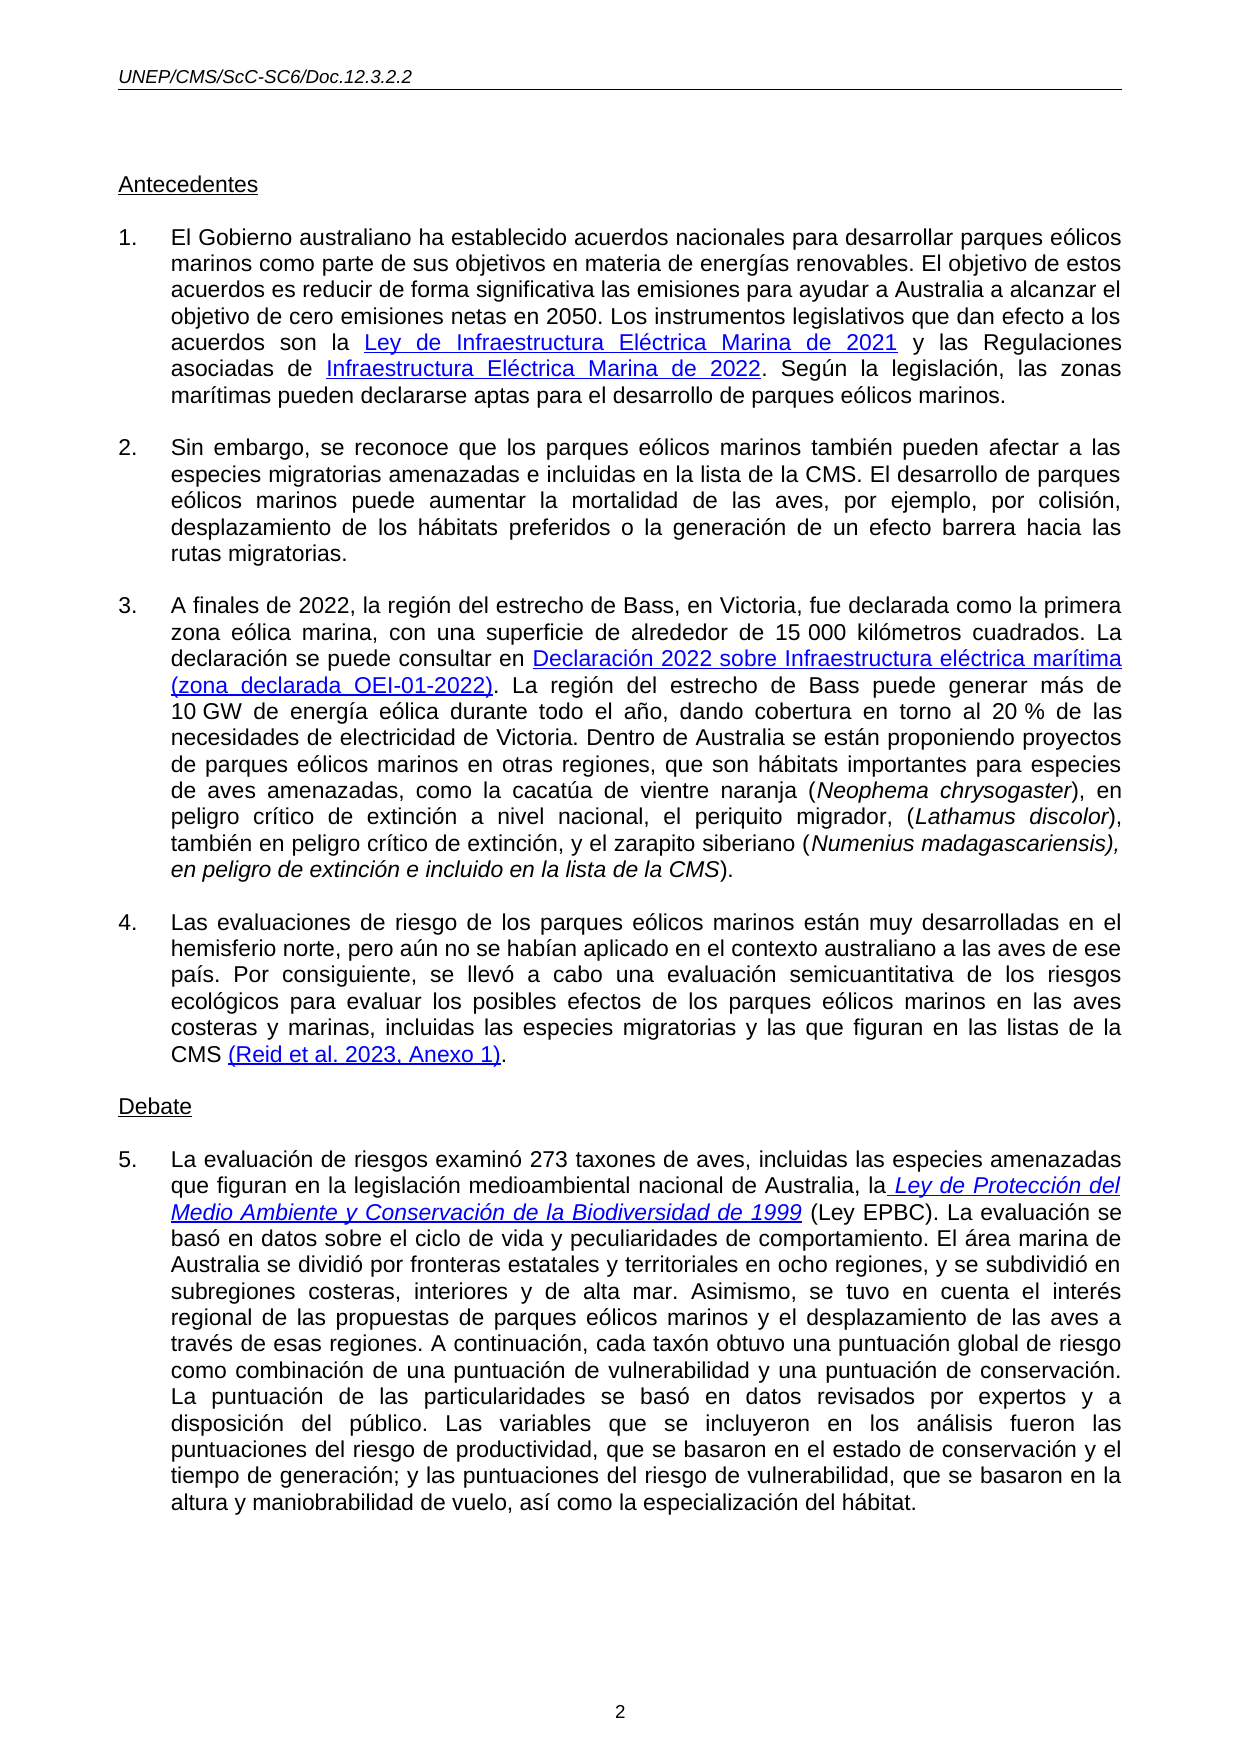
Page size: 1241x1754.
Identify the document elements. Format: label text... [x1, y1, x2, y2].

list Antecedentes [118, 171, 1122, 197]
text La evaluación de riesgos examinó 273 taxones de aves, incluidas las especies amenazadas que figuran en la legislación medioambiental nacional de Australia, la Ley de Protección del Medio Ambiente y Conservación de la Biodiversidad de 1999 (Ley EPBC). La evaluación se basó en datos sobre el ciclo de vida y peculiaridades de comportamiento. El área marina de Australia se dividió por fronteras estatales y territoriales en ocho regiones, y se subdividió en subregiones costeras, interiores y de alta mar. Asimismo, se tuvo en cuenta el interés regional de las propuestas de parques eólicos marinos y el desplazamiento de las aves a través de esas regiones. A continuación, cada taxón obtuvo una puntuación global de riesgo como combinación de una puntuación de vulnerabilidad y una puntuación de conservación. La puntuación de las particularidades se basó en datos revisados por expertos y a disposición del público. Las variables que se incluyeron en los análisis fueron las puntuaciones del riesgo de productividad, que se basaron en el estado de conservación y el tiempo de generación; y las puntuaciones del riesgo de vulnerabilidad, que se basaron en la altura y maniobrabilidad de vuelo, así como la especialización del hábitat. [118, 1146, 1122, 1515]
text Las evaluaciones de riesgo de los parques eólicos marinos están muy desarrolladas en el hemisferio norte, pero aún no se habían aplicado en el contexto australiano a las aves de ese país. Por consiguiente, se llevó a cabo una evaluación semicuantitativa de los riesgos ecológicos para evaluar los posibles efectos de los parques eólicos marinos en las aves costeras y marinas, incluidas las especies migratorias y las que figuran en las listas de la CMS (Reid et al. 2023, Anexo 1). [118, 909, 1122, 1067]
text Sin embargo, se reconoce que los parques eólicos marinos también pueden afectar a las especies migratorias amenazadas e incluidas en la lista de la CMS. El desarrollo de parques eólicos marinos puede aumentar la mortalidad de las aves, por ejemplo, por colisión, desplazamiento de los hábitats preferidos o la generación de un efecto barrera hacia las rutas migratorias. [118, 434, 1122, 566]
text Debate [118, 1093, 1122, 1119]
text El Gobierno australiano ha establecido acuerdos nacionales para desarrollar parques eólicos marinos como parte de sus objetivos en materia de energías renovables. El objetivo de estos acuerdos es reducir de forma significativa las emisiones para ayudar a Australia a alcanzar el objetivo de cero emisiones netas en 2050. Los instrumentos legislativos que dan efecto a los acuerdos son la Ley de Infraestructura Eléctrica Marina de 2021 y las Regulaciones asociadas de Infraestructura Eléctrica Marina de 2022. Según la legislación, las zonas marítimas pueden declararse aptas para el desarrollo de parques eólicos marinos. [118, 223, 1122, 408]
text A finales de 2022, la región del estrecho de Bass, en Victoria, fue declarada como la primera zona eólica marina, con una superficie de alrededor de 15 000 kilómetros cuadrados. La declaración se puede consultar en Declaración 2022 sobre Infraestructura eléctrica marítima (zona declarada OEI-01-2022). La región del estrecho de Bass puede generar más de 10 GW de energía eólica durante todo el año, dando cobertura en torno al 20 % de las necesidades de electricidad de Victoria. Dentro de Australia se están proponiendo proyectos de parques eólicos marinos en otras regiones, que son hábitats importantes para especies de aves amenazadas, como la cacatúa de vientre naranja (Neophema chrysogaster), en peligro crítico de extinción a nivel nacional, el periquito migrador, (Lathamus discolor), también en peligro crítico de extinción, y el zarapito siberiano (Numenius madagascariensis), en peligro de extinción e incluido en la lista de la CMS). [118, 592, 1122, 882]
